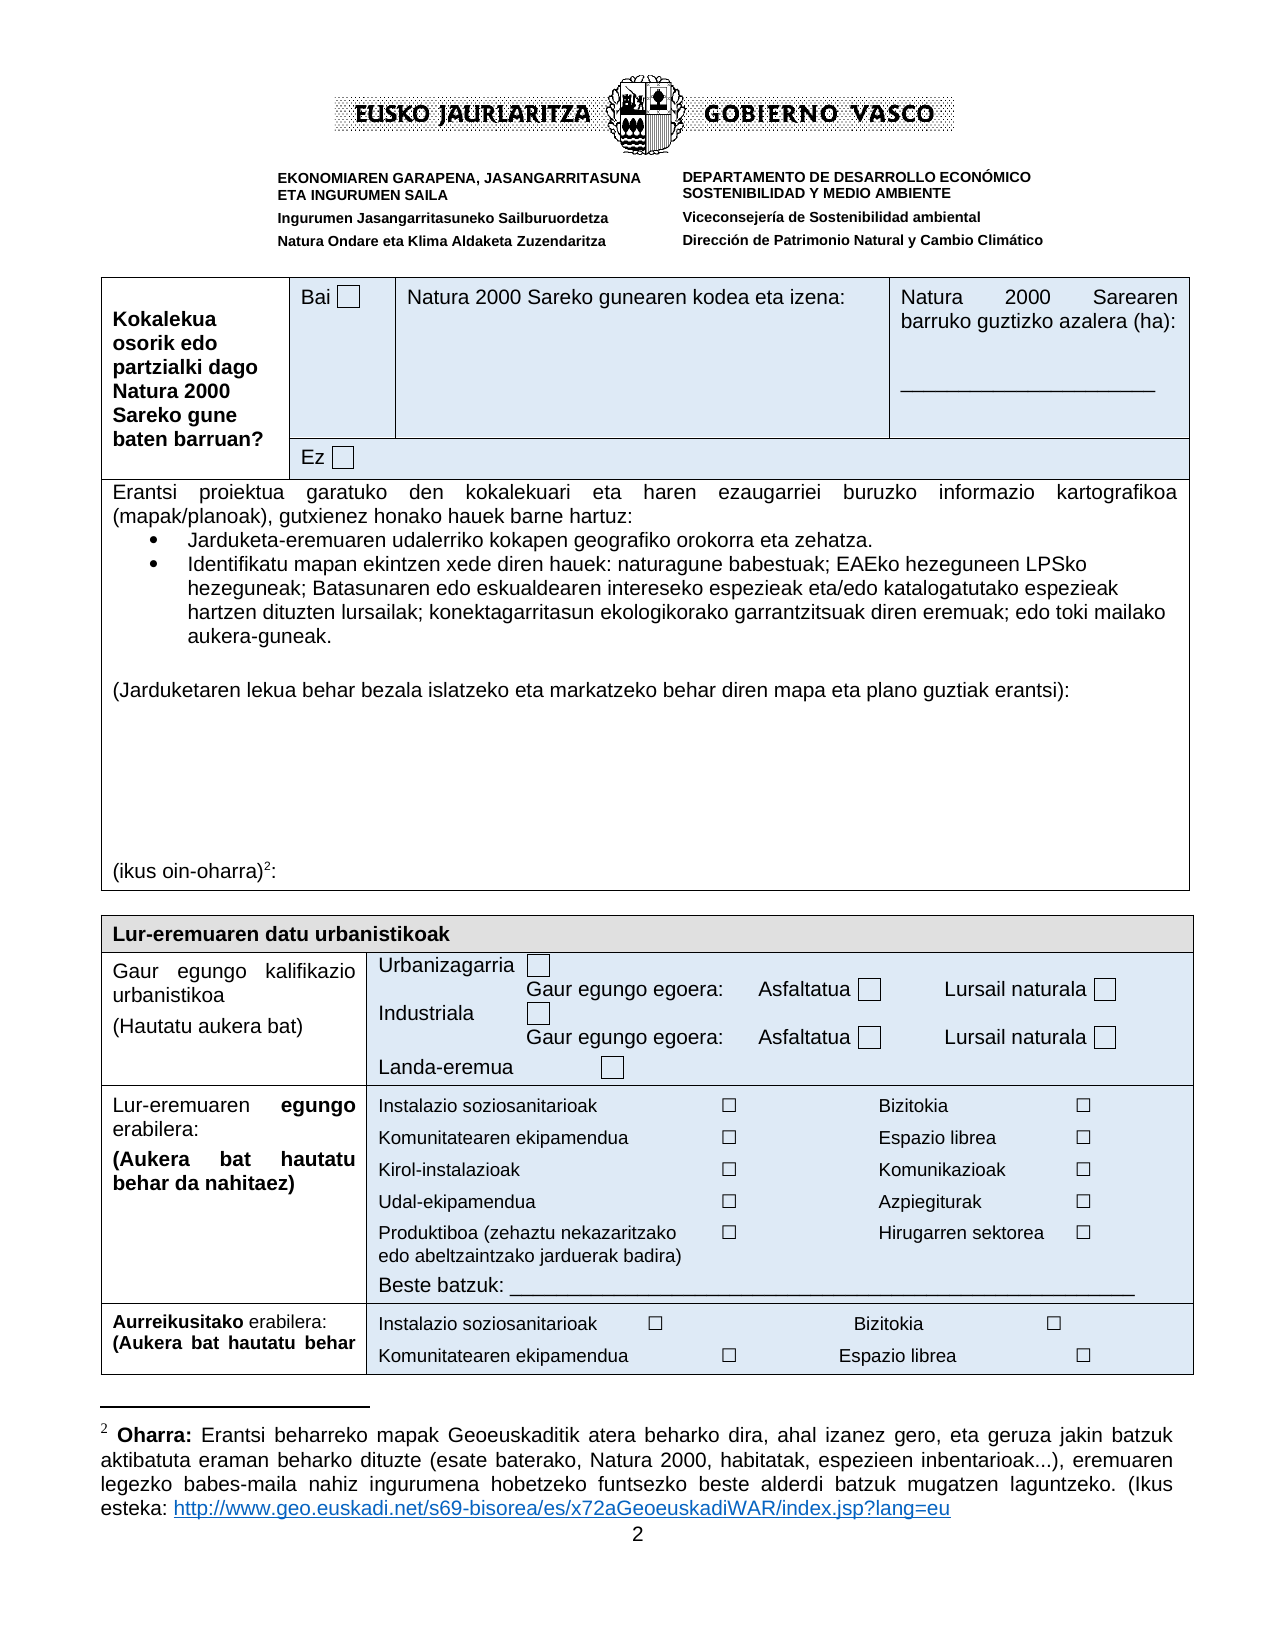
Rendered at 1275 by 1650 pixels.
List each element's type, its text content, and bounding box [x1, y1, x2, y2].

table_cell Kokalekua osorik edo partzialki dago Natura 2000 Sareko gune baten barruan? [102, 278, 289, 479]
table_cell Natura 2000 Sarearen barruko guztizko azalera (ha): ______________________ [890, 278, 1189, 437]
table_cell Aurreikusitako erabilera: (Aukera bat hautatu behar da nahitaez eta deskribapen labur bat gehitu) [102, 1304, 366, 1374]
table_header Lur-eremuaren datu urbanistikoak [102, 916, 1193, 952]
table_cell Instalazio soziosanitarioak Bizitokia Komunitatearen ekipamendua Espazio librea Kirol-instalazioak Komunikazioak Udal-ekipamendua Azpiegiturak Produktiboa (zehaztu nekazaritzako Hirugarren sektorea edo abeltzaintzako jarduerak badira) Beste batzuk: ______________________________________________________ [367, 1086, 1193, 1303]
picture [334, 75, 955, 155]
table_cell Natura 2000 Sareko gunearen kodea eta izena: [396, 278, 889, 437]
table_cell Bai [290, 278, 395, 437]
table_cell Ez [290, 439, 1189, 479]
table_cell Lur-eremuaren egungo erabilera: (Aukera bat hautatu behar da nahitaez) [102, 1086, 366, 1303]
table_cell Gaur egungo kalifikazio urbanistikoa (Hautatu aukera bat) [102, 953, 366, 1085]
table_cell Erantsi proiektua garatuko den kokalekuari eta haren ezaugarriei buruzko informazio kartografikoa (mapak/planoak), gutxienez honako hauek barne hartuz: Jarduketa-eremuaren udalerriko kokapen geografiko orokorra eta zehatza. Identifikatu mapan ekintzen xede diren hauek: naturagune babestuak; EAEko hezeguneen LPSko hezeguneak; Batasunaren edo eskualdearen intereseko espezieak eta/edo katalogatutako espezieak hartzen dituzten lursailak; konektagarritasun ekologikorako garrantzitsuak diren eremuak; edo toki mailako aukera-guneak. (Jarduketaren lekua behar bezala islatzeko eta markatzeko behar diren mapa eta plano guztiak erantsi): (ikus oin-oharra): [102, 480, 1189, 889]
table_cell Urbanizagarria Gaur egungo egoera: Asfaltatua Lursail naturala Industriala Gaur egungo egoera: Asfaltatua Lursail naturala Landa-eremua [367, 953, 1193, 1085]
